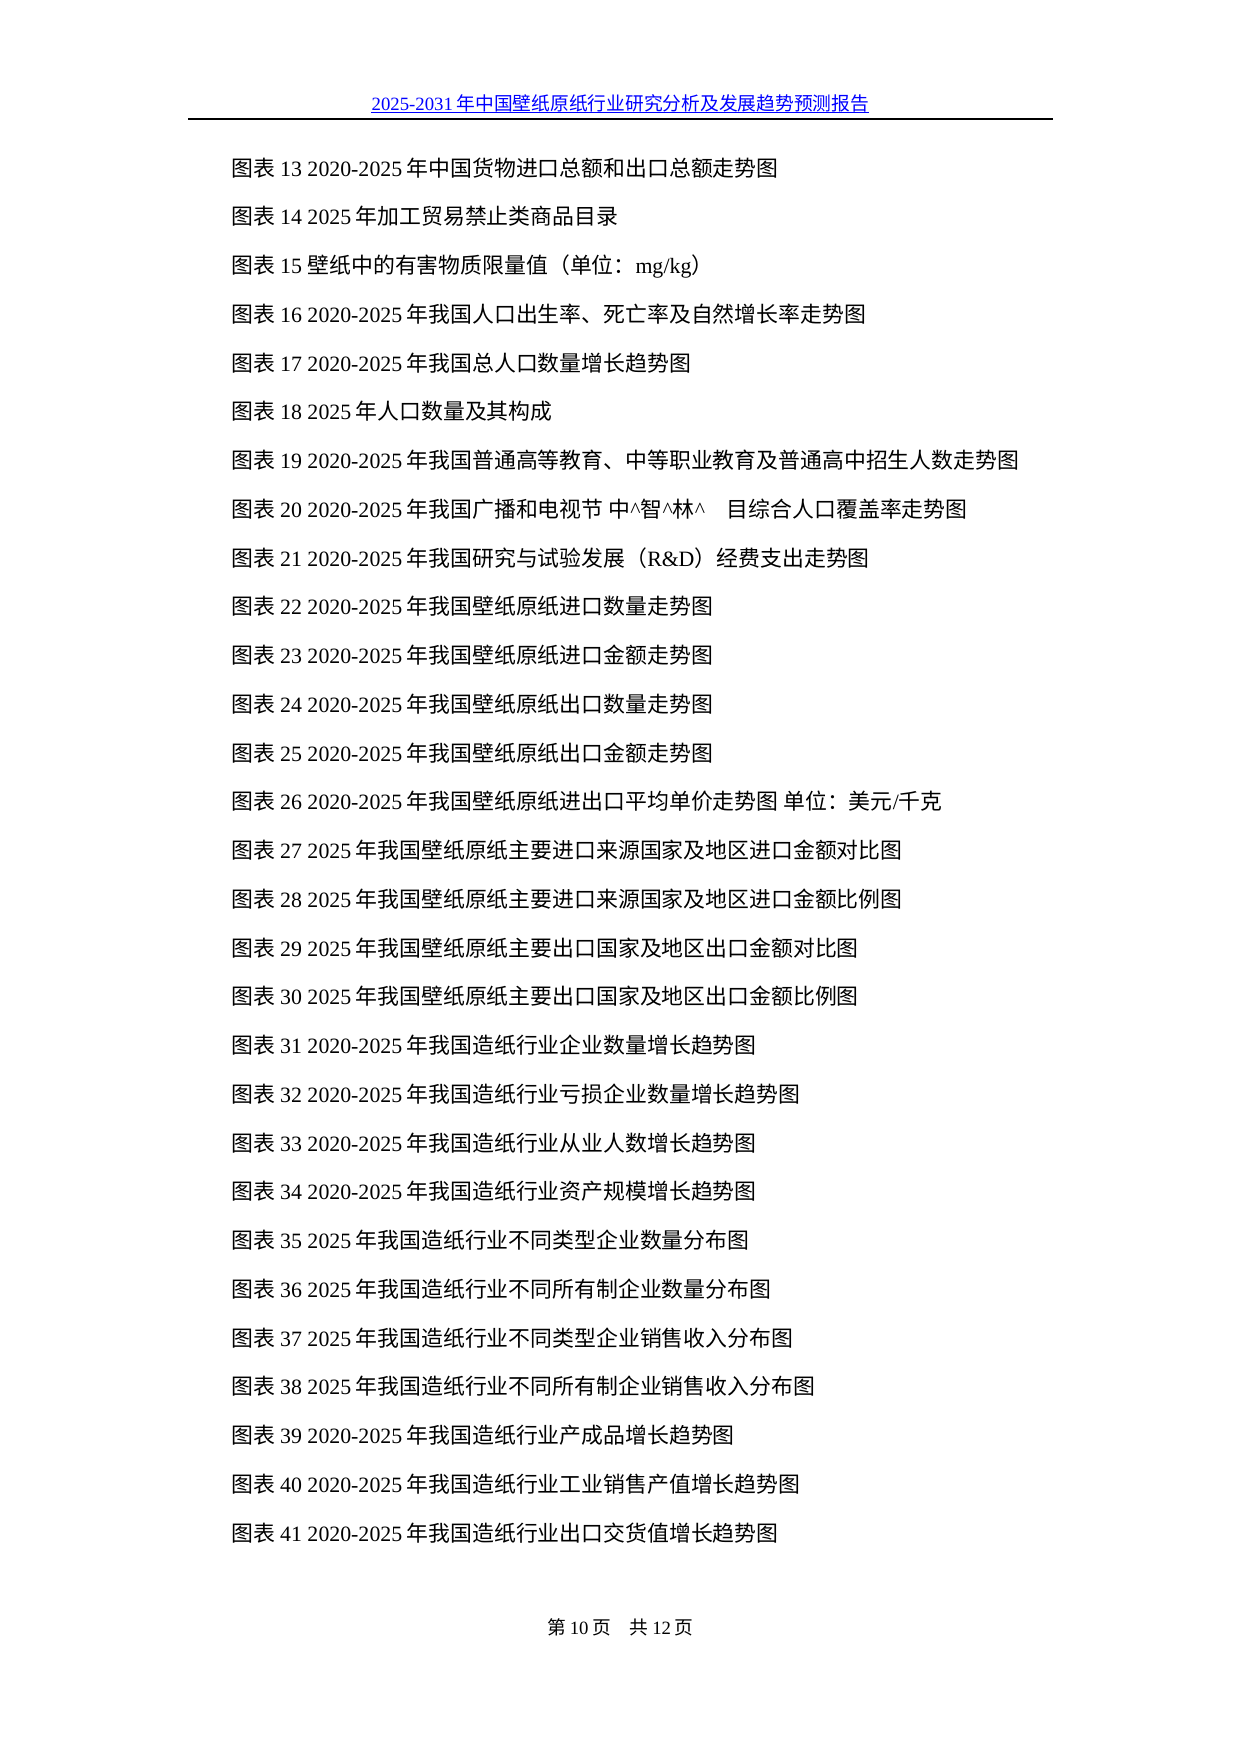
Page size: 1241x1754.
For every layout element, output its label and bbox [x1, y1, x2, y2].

text [187, 150, 1053, 1548]
